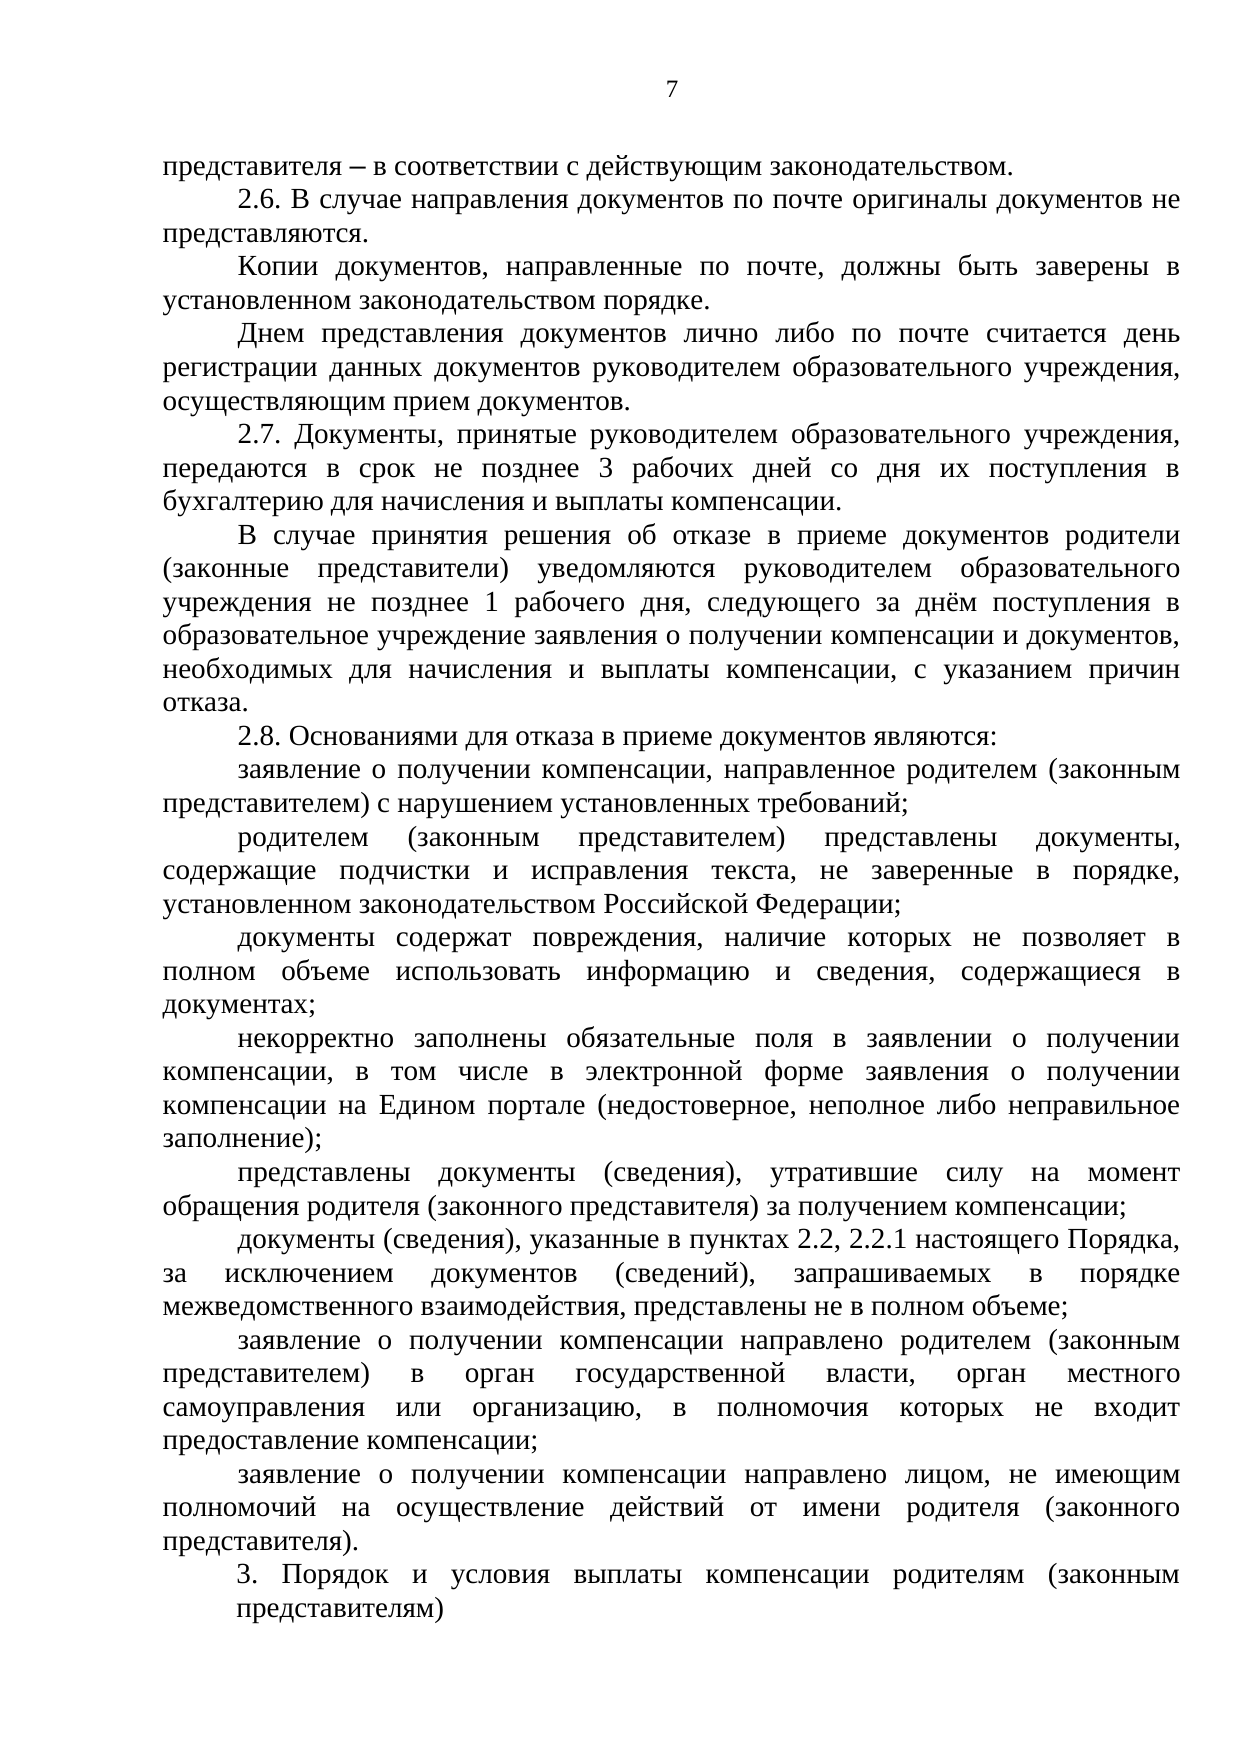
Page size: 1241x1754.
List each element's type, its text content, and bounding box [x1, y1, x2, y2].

text заявление о получении компенсации направлено родителем (законным представителем) в орган государственной власти, орган местного самоуправления или организацию, в полномочия которых не входит предоставление компенсации; [162, 1322, 1181, 1456]
text Днем представления документов лично либо по почте считается день регистрации данных документов руководителем образовательного учреждения, осуществляющим прием документов. [162, 316, 1181, 416]
text заявление о получении компенсации, направленное родителем (законным представителем) с нарушением установленных требований; [162, 752, 1181, 819]
text В случае принятия решения об отказе в приеме документов родители (законные представители) уведомляются руководителем образовательного учреждения не позднее 1 рабочего дня, следующего за днём поступления в образовательное учреждение заявления о получении компенсации и документов, необходимых для начисления и выплаты компенсации, с указанием причин отказа. [162, 517, 1181, 718]
text 3. Порядок и условия выплаты компенсации родителям (законным представителям) [236, 1557, 1181, 1624]
text 2.8. Основаниями для отказа в приеме документов являются: [162, 718, 1181, 752]
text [162, 148, 1181, 181]
text 2.7. Документы, принятые руководителем образовательного учреждения, передаются в срок не позднее 3 рабочих дней со дня их поступления в бухгалтерию для начисления и выплаты компенсации. [162, 416, 1181, 517]
text некорректно заполнены обязательные поля в заявлении о получении компенсации, в том числе в электронной форме заявления о получении компенсации на Едином портале (недостоверное, неполное либо неправильное заполнение); [162, 1020, 1181, 1154]
text Копии документов, направленные по почте, должны быть заверены в установленном законодательством порядке. [162, 248, 1181, 316]
text родителем (законным представителем) представлены документы, содержащие подчистки и исправления текста, не заверенные в порядке, установленном законодательством Российской Федерации; [162, 819, 1181, 919]
text документы содержат повреждения, наличие которых не позволяет в полном объеме использовать информацию и сведения, содержащиеся в документах; [162, 919, 1181, 1020]
text 2.6. В случае направления документов по почте оригиналы документов не представляются. [162, 181, 1181, 248]
text представлены документы (сведения), утратившие силу на момент обращения родителя (законного представителя) за получением компенсации; [162, 1154, 1181, 1221]
text документы (сведения), указанные в пунктах 2.2, 2.2.1 настоящего Порядка, за исключением документов (сведений), запрашиваемых в порядке межведомственного взаимодействия, представлены не в полном объеме; [162, 1221, 1181, 1322]
text заявление о получении компенсации направлено лицом, не имеющим полномочий на осуществление действий от имени родителя (законного представителя). [162, 1456, 1181, 1557]
